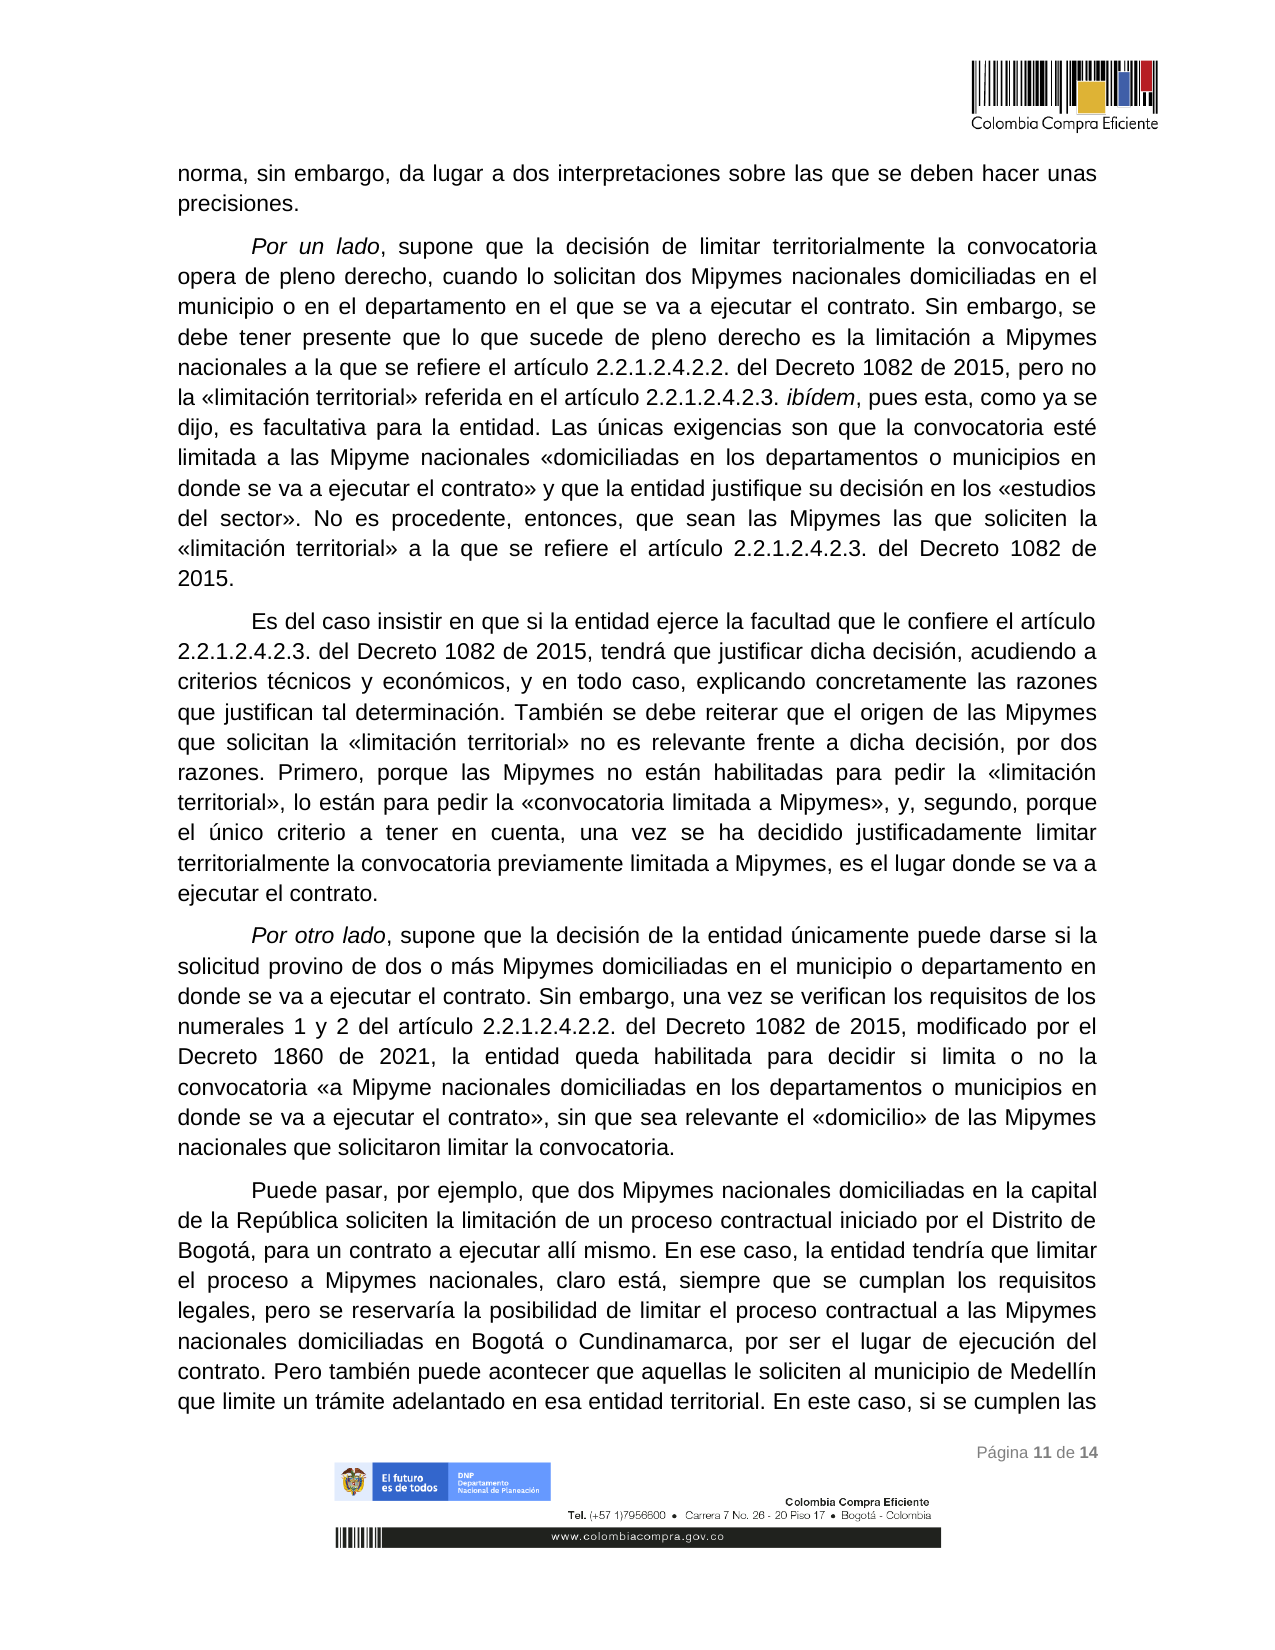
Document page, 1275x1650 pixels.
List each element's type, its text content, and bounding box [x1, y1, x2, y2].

text Por otro lado, supone que la decisión de la entidad únicamente puede darse si la solicitud provino de dos o más Mipymes domiciliadas en el municipio o departamento en donde se va a ejecutar el contrato. Sin embargo, una vez se verifican los requisitos de los numerales 1 y 2 del artículo 2.2.1.2.4.2.2. del Decreto 1082 de 2015, modificado por el Decreto 1860 de 2021, la entidad queda habilitada para decidir si limita o no la convocatoria «a Mipyme nacionales domiciliadas en los departamentos o municipios en donde se va a ejecutar el contrato», sin que sea relevante el «domicilio» de las Mipymes nacionales que solicitaron limitar la convocatoria. [177, 922, 1098, 1160]
text Es del caso insistir en que si la entidad ejerce la facultad que le confiere el artículo 2.2.1.2.4.2.3. del Decreto 1082 de 2015, tendrá que justificar dicha decisión, acudiendo a criterios técnicos y económicos, y en todo caso, explicando concretamente las razones que justifican tal determinación. También se debe reiterar que el origen de las Mipymes que solicitan la «limitación territorial» no es relevante frente a dicha decisión, por dos razones. Primero, porque las Mipymes no están habilitadas para pedir la «limitación territorial», lo están para pedir la «convocatoria limitada a Mipymes», y, segundo, porque el único criterio a tener en cuenta, una vez se ha decidido justificadamente limitar territorialmente la convocatoria previamente limitada a Mipymes, es el lugar donde se va a ejecutar el contrato. [177, 608, 1098, 906]
text Por un lado, supone que la decisión de limitar territorialmente la convocatoria opera de pleno derecho, cuando lo solicitan dos Mipymes nacionales domiciliadas en el municipio o en el departamento en el que se va a ejecutar el contrato. Sin embargo, se debe tener presente que lo que sucede de pleno derecho es la limitación a Mipymes nacionales a la que se refiere el artículo 2.2.1.2.4.2.2. del Decreto 1082 de 2015, pero no la «limitación territorial» referida en el artículo 2.2.1.2.4.2.3. ibídem, pues esta, como ya se dijo, es facultativa para la entidad. Las únicas exigencias son que la convocatoria esté limitada a las Mipyme nacionales «domiciliadas en los departamentos o municipios en donde se va a ejecutar el contrato» y que la entidad justifique su decisión en los «estudios del sector». No es procedente, entonces, que sean las Mipymes las que soliciten la «limitación territorial» a la que se refiere el artículo 2.2.1.2.4.2.3. del Decreto 1082 de 2015. [177, 233, 1098, 592]
picture [960, 54, 1168, 140]
picture [334, 1462, 942, 1548]
